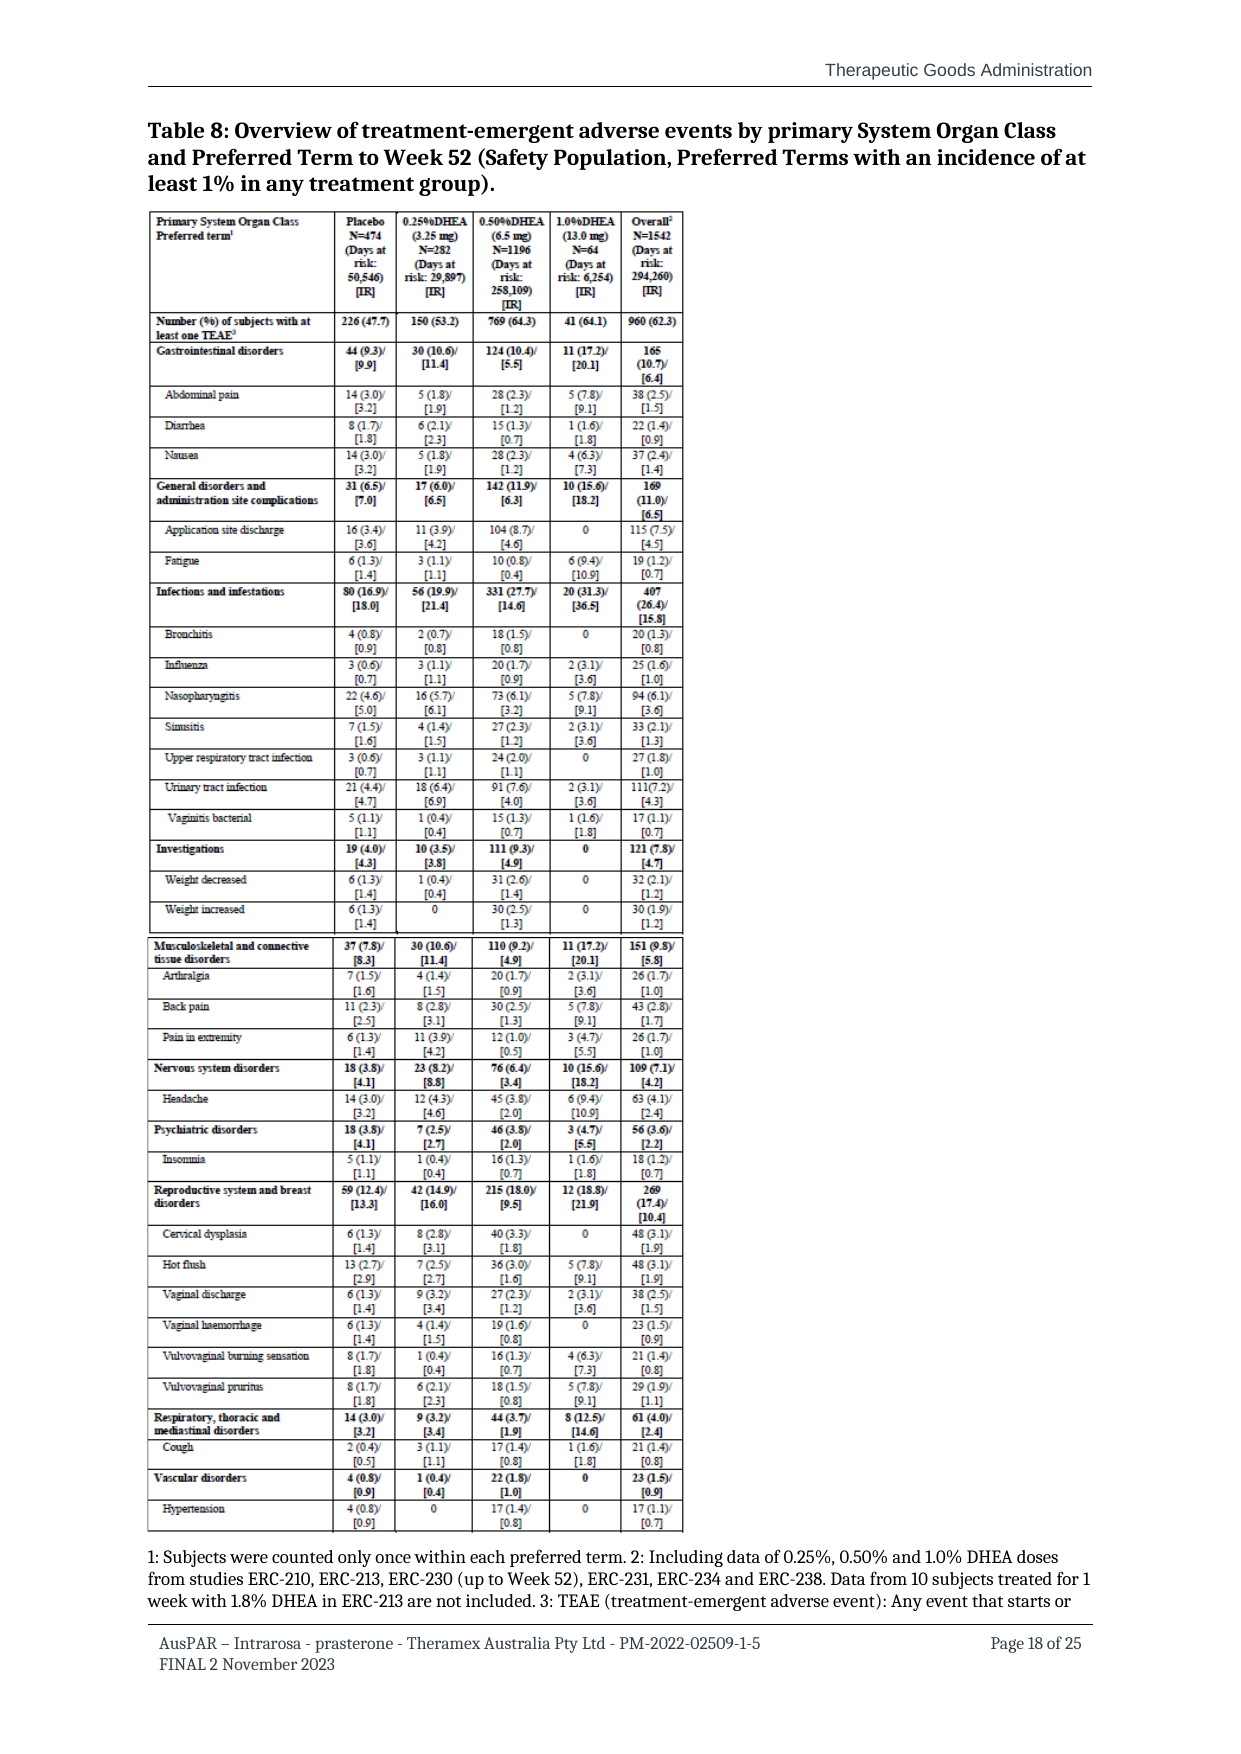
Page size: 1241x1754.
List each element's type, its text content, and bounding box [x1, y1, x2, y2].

title Table 8: Overview of treatment-emergent adverse events by primary System Organ Class and Preferred Term to Week 52 (Safety Population, Preferred Terms with an incidence of at least 1% in any treatment group). [148, 118, 1092, 197]
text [148, 1547, 1092, 1612]
